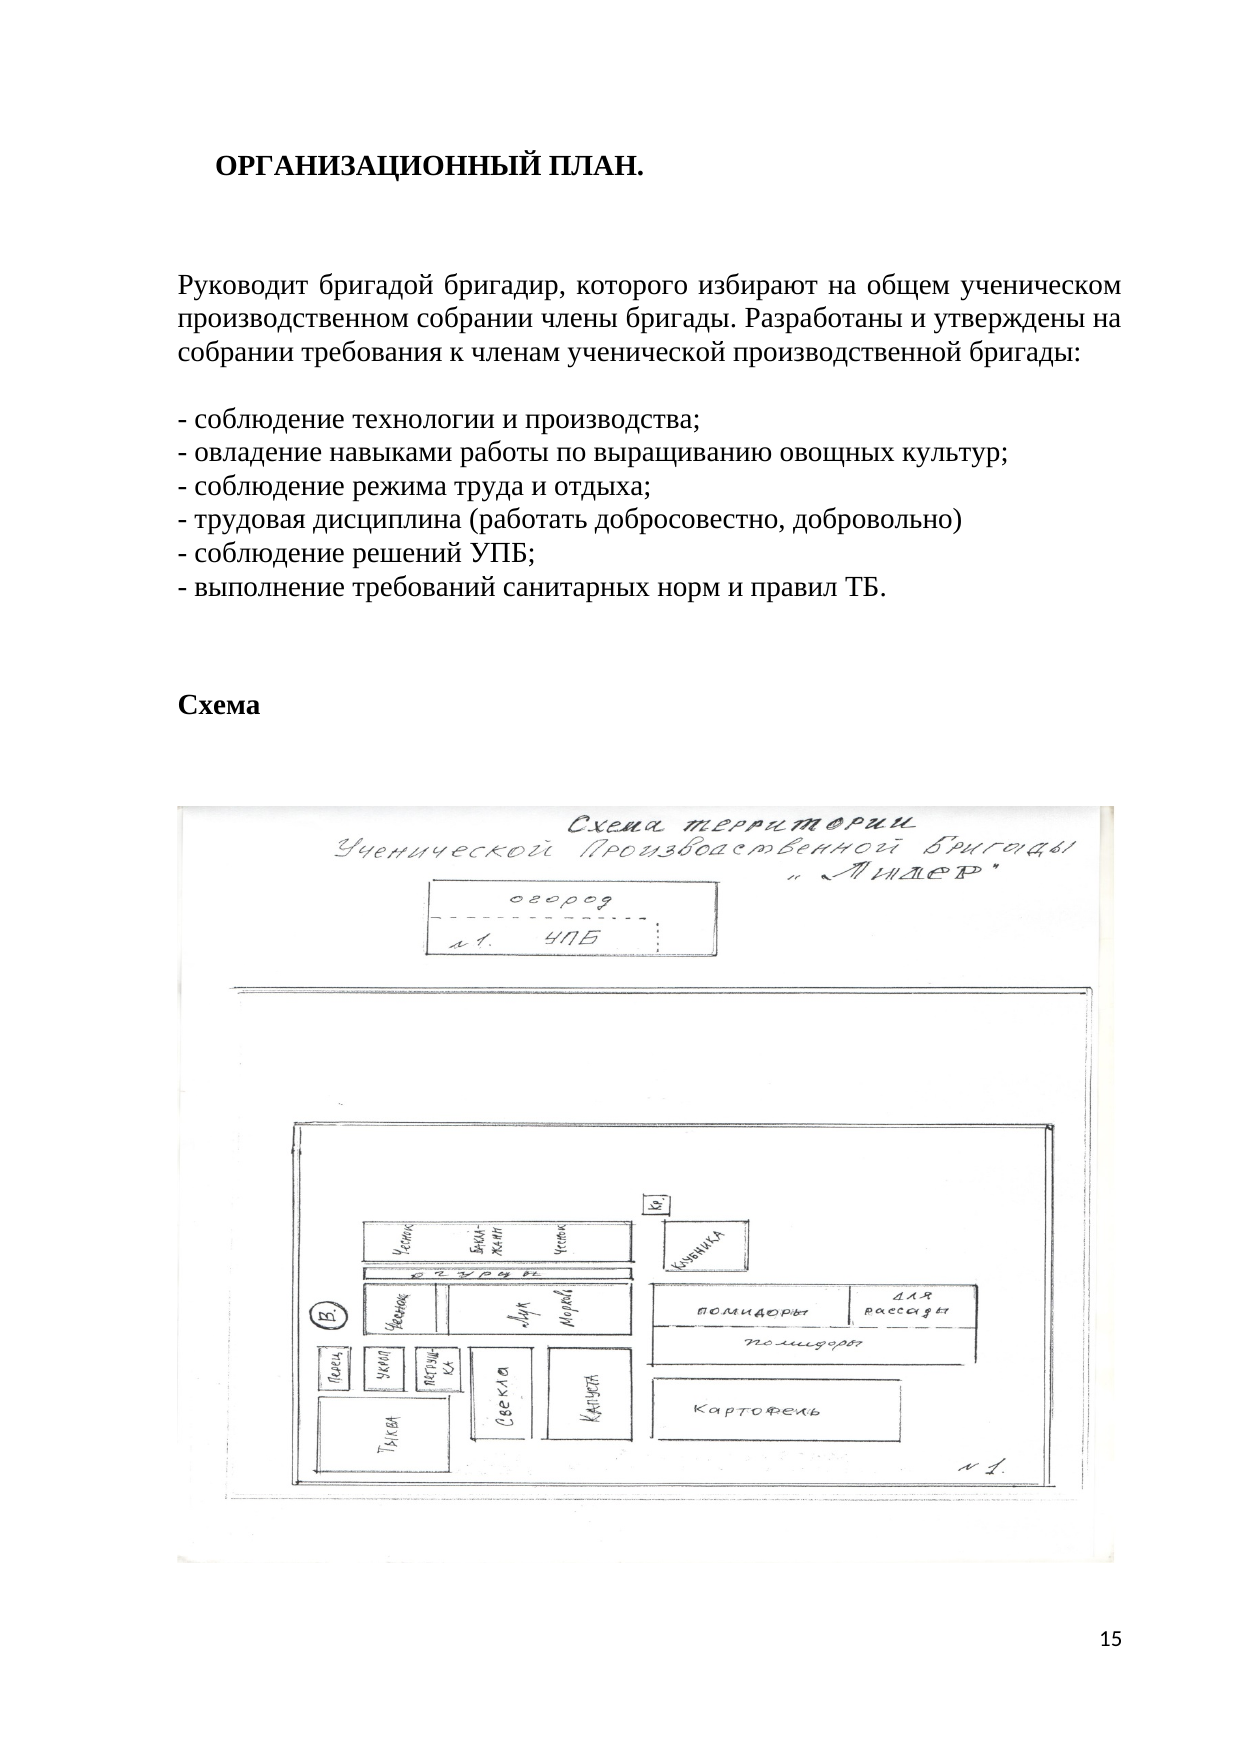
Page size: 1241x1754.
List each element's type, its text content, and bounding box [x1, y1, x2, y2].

text ОРГАНИЗАЦИОННЫЙ ПЛАН. [215, 148, 1122, 182]
text - овладение навыками работы по выращиванию овощных культур; [177, 434, 1122, 468]
text - соблюдение решений УПБ; [177, 535, 1122, 569]
text Руководит бригадой бригадир, которого избирают на общем ученическом производственном собрании члены бригады. Разработаны и утверждены на собрании требования к членам ученической производственной бригады: [177, 267, 1122, 367]
text - соблюдение режима труда и отдыха; [177, 468, 1122, 502]
text Схема [177, 687, 1122, 721]
text - соблюдение технологии и производства; [177, 401, 1122, 434]
picture [177, 806, 1122, 1563]
text - выполнение требований санитарных норм и правил ТБ. [177, 569, 1122, 602]
text - трудовая дисциплина (работать добросовестно, добровольно) [177, 502, 1122, 535]
